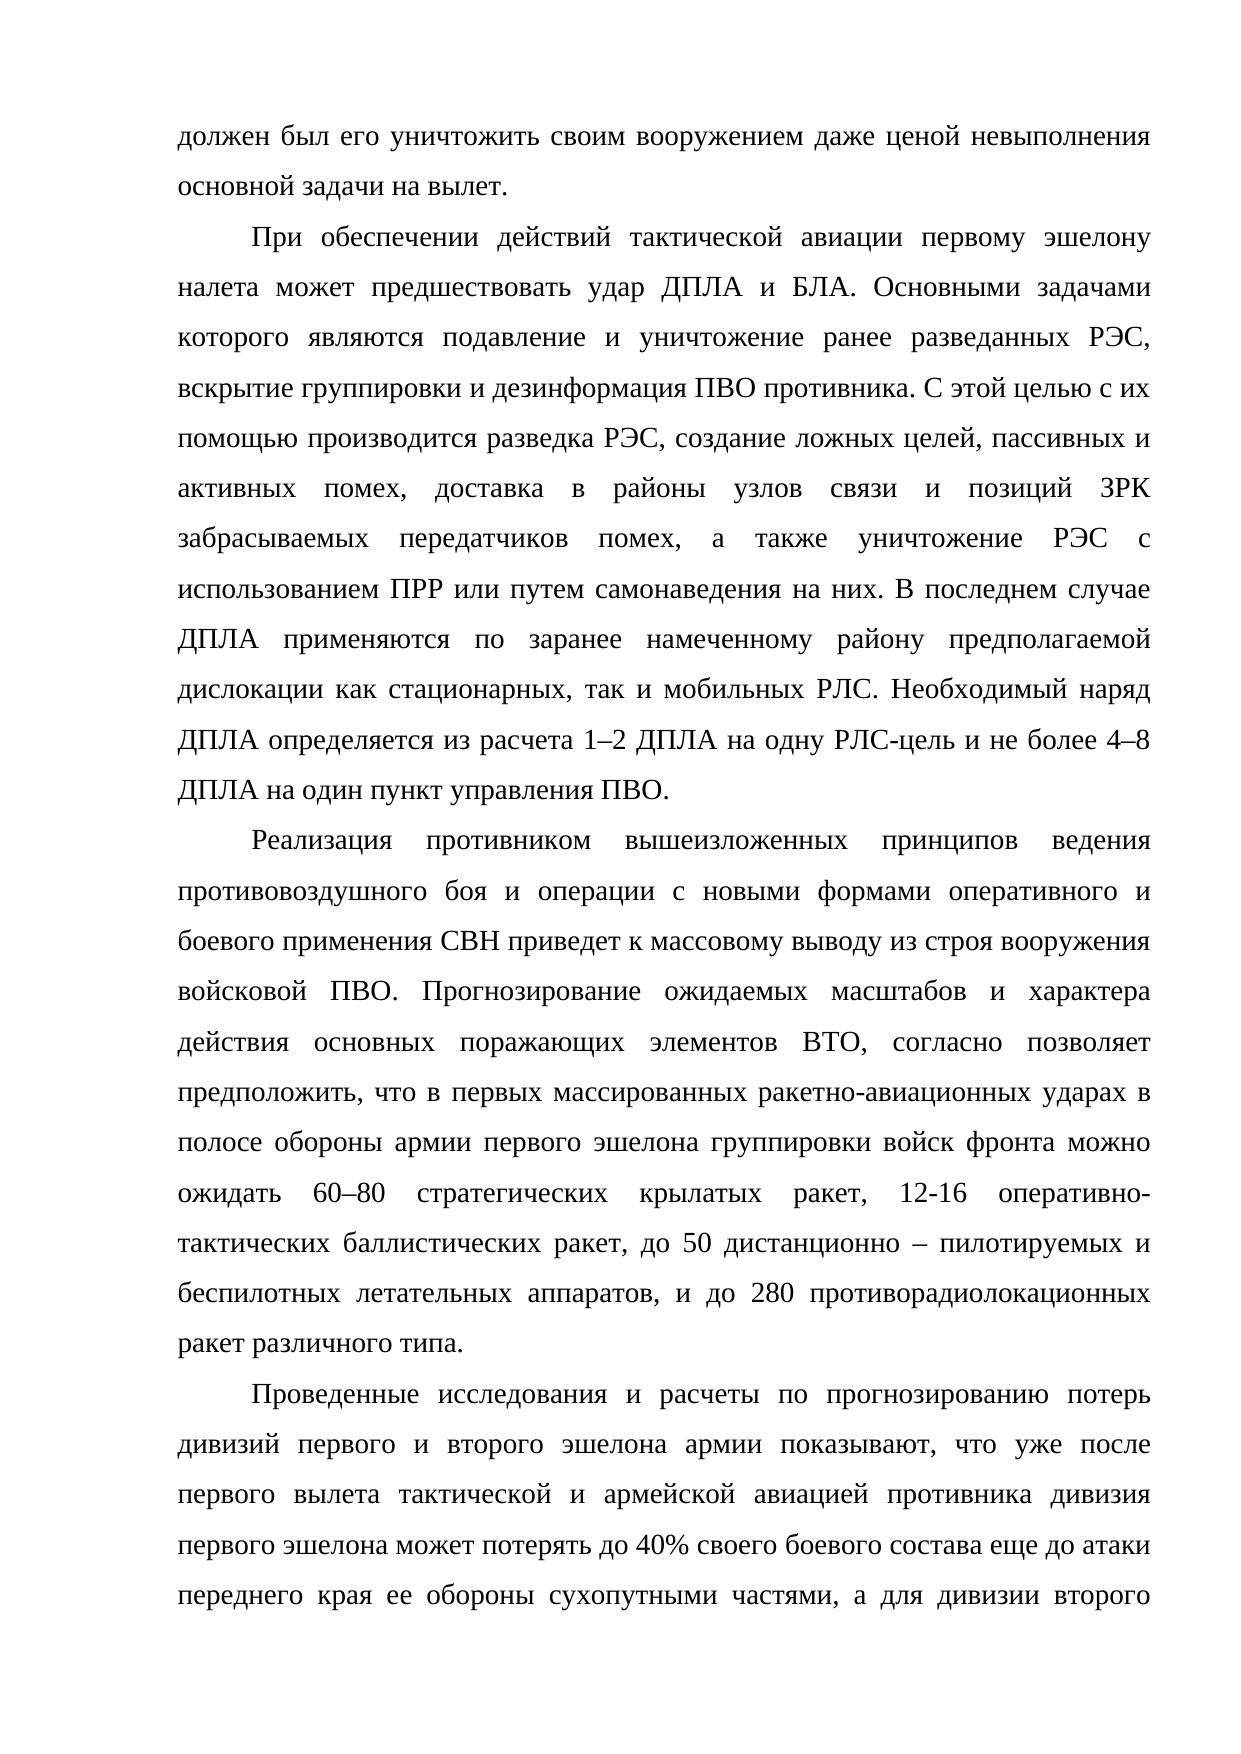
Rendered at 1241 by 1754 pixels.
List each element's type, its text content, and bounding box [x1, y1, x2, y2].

text Реализация противником вышеизложенных принципов ведения противовоздушного боя и операции с новыми формами оперативного и боевого применения СВН приведет к массовому выводу из строя вооружения войсковой ПВО. Прогнозирование ожидаемых масштабов и характера действия основных поражающих элементов ВТО, согласно позволяет предположить, что в первых массированных ракетно-авиационных ударах в полосе обороны армии первого эшелона группировки войск фронта можно ожидать 60–80 стратегических крылатых ракет, 12-16 оперативно-тактических баллистических ракет, до 50 дистанционно – пилотируемых и беспилотных летательных аппаратов, и до 280 противорадиолокационных ракет различного типа. [177, 822, 1152, 1359]
text При обеспечении действий тактической авиации первому эшелону налета может предшествовать удар ДПЛА и БЛА. Основными задачами которого являются подавление и уничтожение ранее разведанных РЭС, вскрытие группировки и дезинформация ПВО противника. С этой целью с их помощью производится разведка РЭС, создание ложных целей, пассивных и активных помех, доставка в районы узлов связи и позиций ЗРК забрасываемых передатчиков помех, а также уничтожение РЭС с использованием ПРР или путем самонаведения на них. В последнем случае ДПЛА применяются по заранее намеченному району предполагаемой дислокации как стационарных, так и мобильных РЛС. Необходимый наряд ДПЛА определяется из расчета 1–2 ДПЛА на одну РЛС-цель и не более 4–8 ДПЛА на один пункт управления ПВО. [177, 219, 1152, 806]
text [177, 118, 1152, 202]
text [177, 1376, 1152, 1611]
